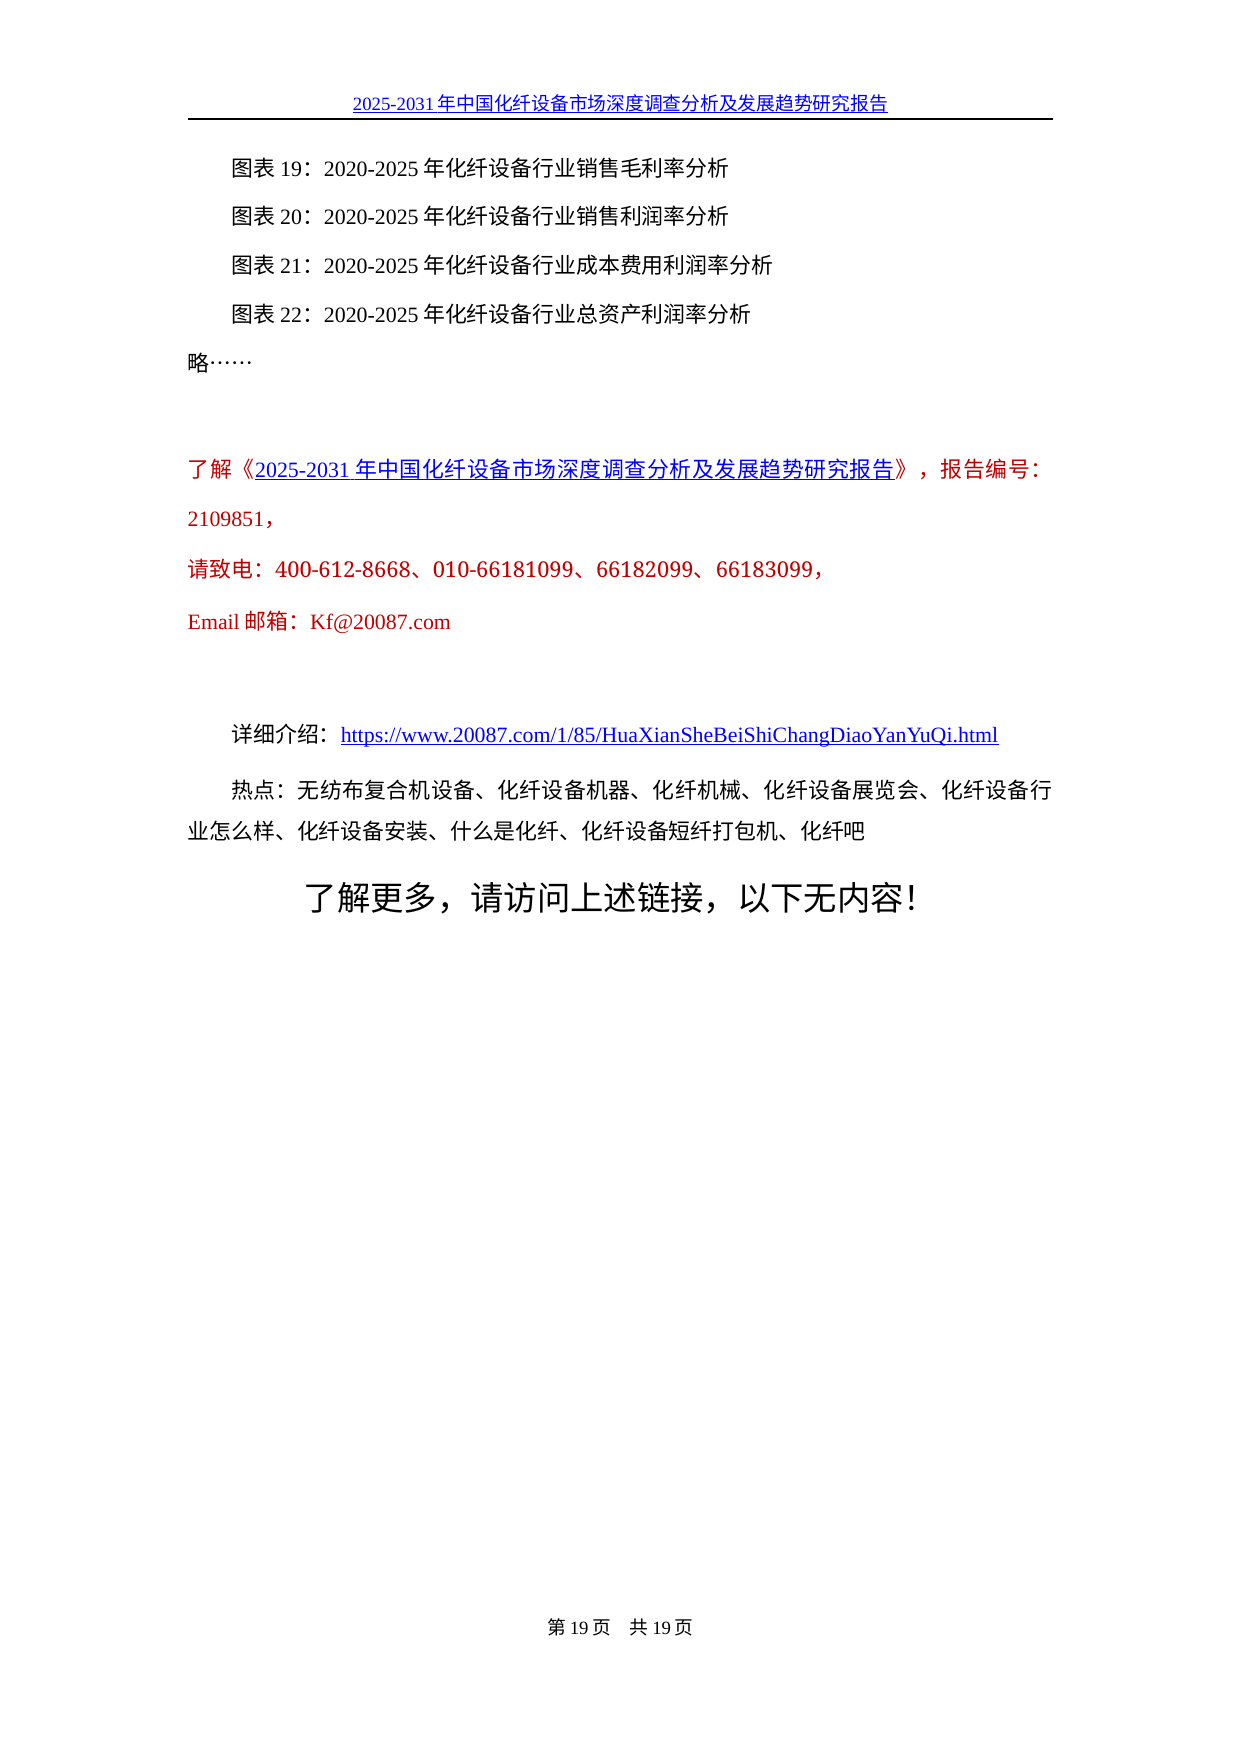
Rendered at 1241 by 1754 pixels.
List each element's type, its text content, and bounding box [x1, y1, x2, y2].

text 热点：无纺布复合机设备、化纤设备机器、化纤机械、化纤设备展览会、化纤设备行业怎么样、化纤设备安装、什么是化纤、化纤设备短纤打包机、化纤吧 [187, 773, 1053, 846]
title 了解更多，请访问上述链接，以下无内容！ [187, 864, 1053, 929]
text 请致电：400-612-8668、010-66181099、66182099、66183099， [187, 552, 1053, 584]
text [187, 150, 1053, 378]
text 详细介绍：https://www.20087.com/1/85/HuaXianSheBeiShiChangDiaoYanYuQi.html [187, 716, 1053, 749]
text Email邮箱：Kf@20087.com [187, 603, 1053, 636]
text 了解《2025-2031年中国化纤设备市场深度调查分析及发展趋势研究报告》，报告编号：2109851， [187, 452, 1053, 533]
